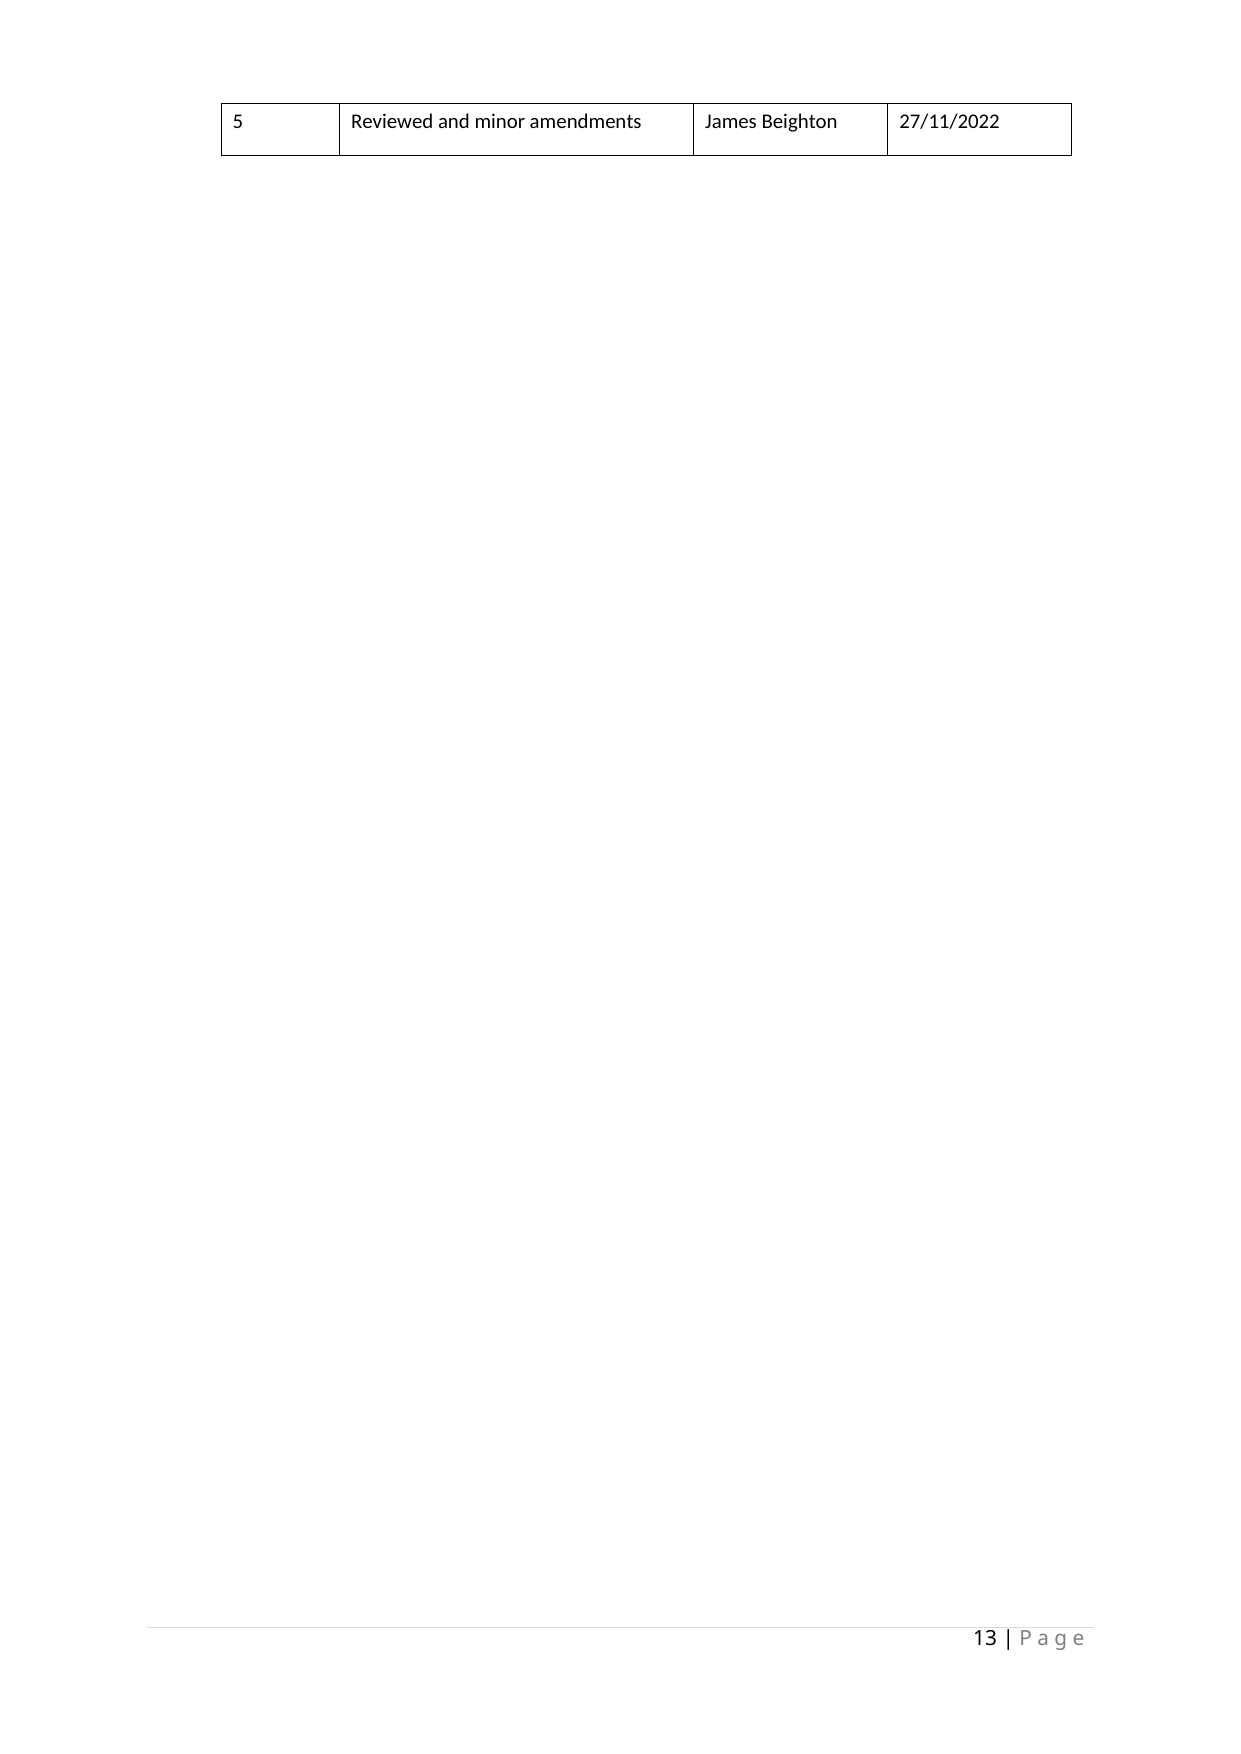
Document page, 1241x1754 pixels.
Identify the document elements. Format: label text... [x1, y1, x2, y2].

table_cell 5 [222, 104, 339, 155]
table_cell Reviewed and minor amendments [340, 104, 693, 155]
table_cell 27/11/2022 [888, 104, 1071, 155]
table_cell James Beighton [694, 104, 887, 155]
